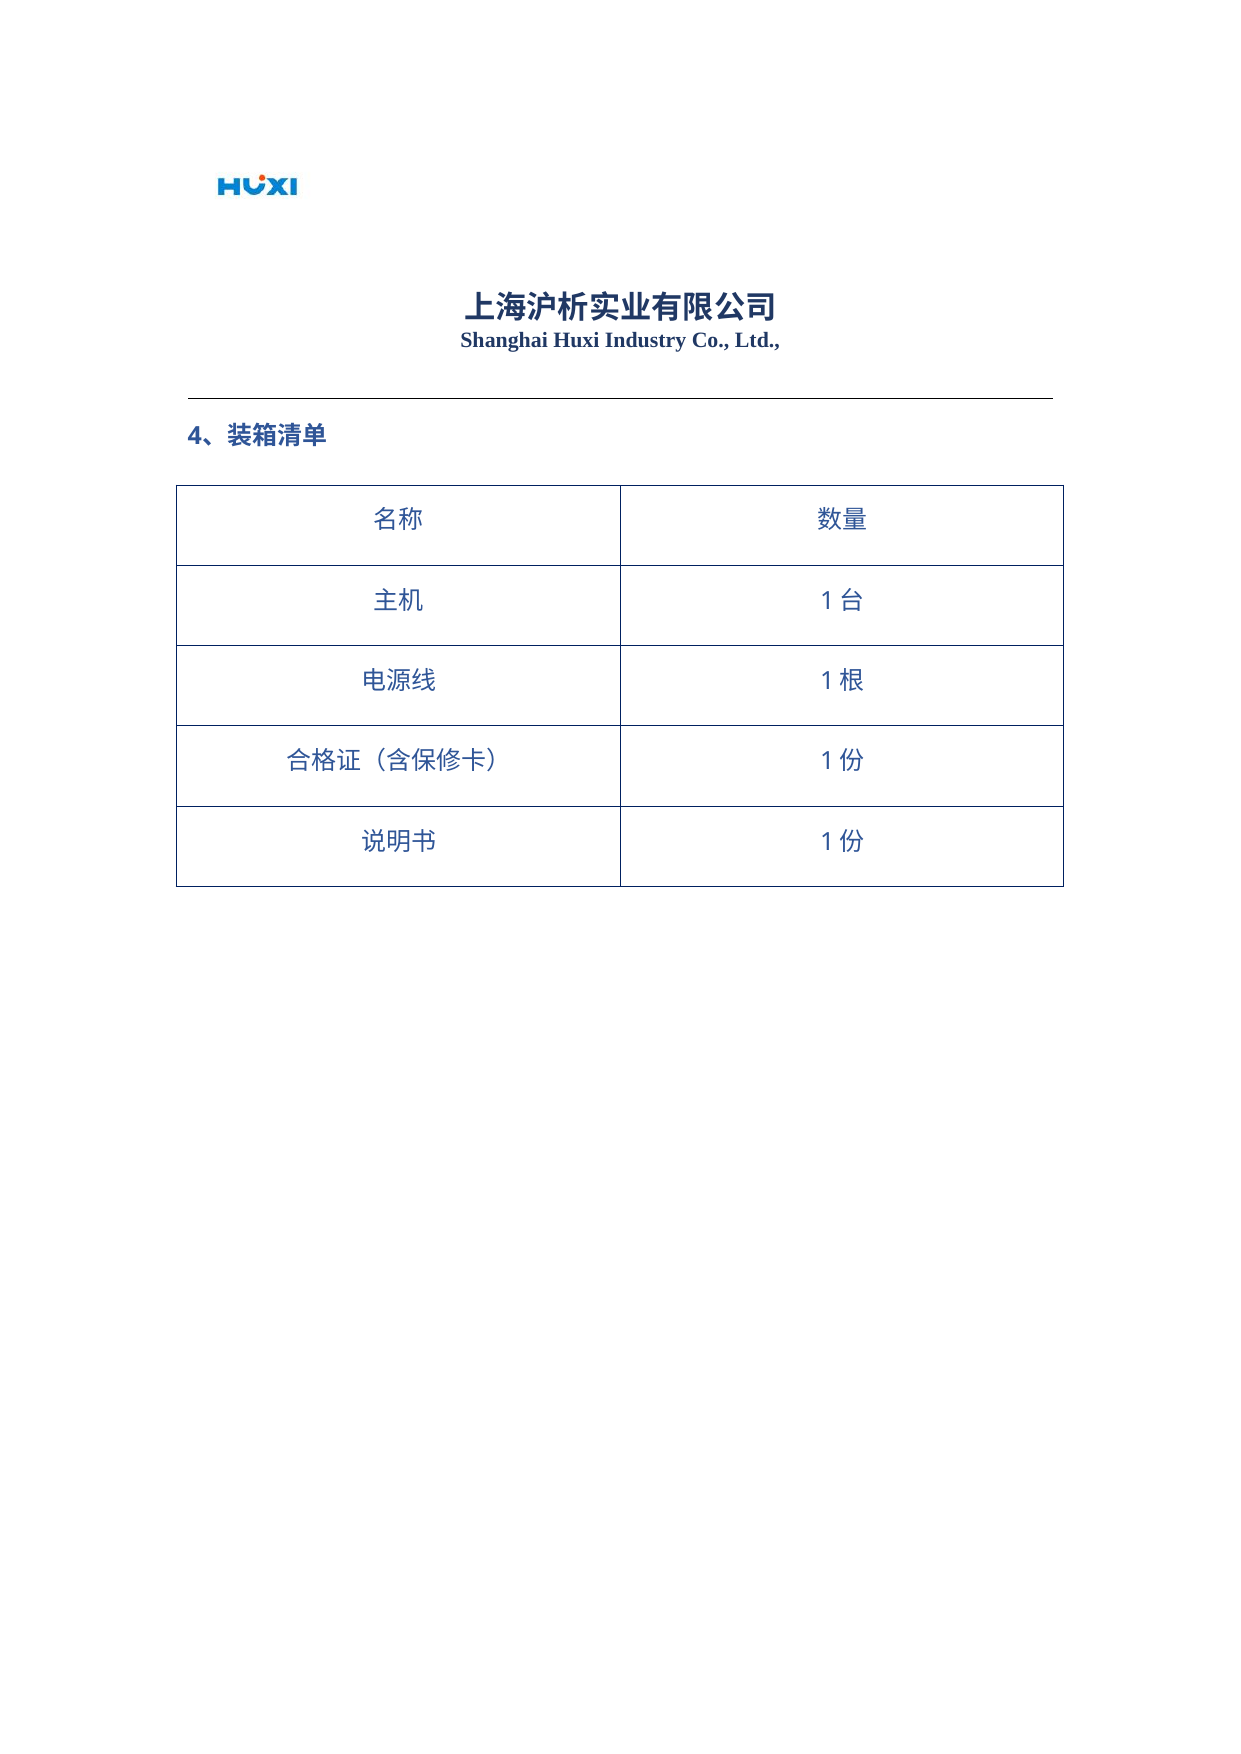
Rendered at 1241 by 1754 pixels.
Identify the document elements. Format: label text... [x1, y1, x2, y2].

picture [187, 117, 323, 253]
table_header 数量 [621, 486, 1063, 565]
table_cell 1份 [621, 726, 1063, 806]
table_header 名称 [177, 486, 620, 565]
table_cell 1根 [621, 646, 1063, 725]
table_cell 1台 [621, 566, 1063, 645]
table_cell 电源线 [177, 646, 620, 725]
table_cell 1份 [621, 807, 1063, 886]
list 装箱清单 [187, 401, 1053, 466]
table_cell 说明书 [177, 807, 620, 886]
table_cell 合格证（含保修卡） [177, 726, 620, 806]
table_cell 主机 [177, 566, 620, 645]
